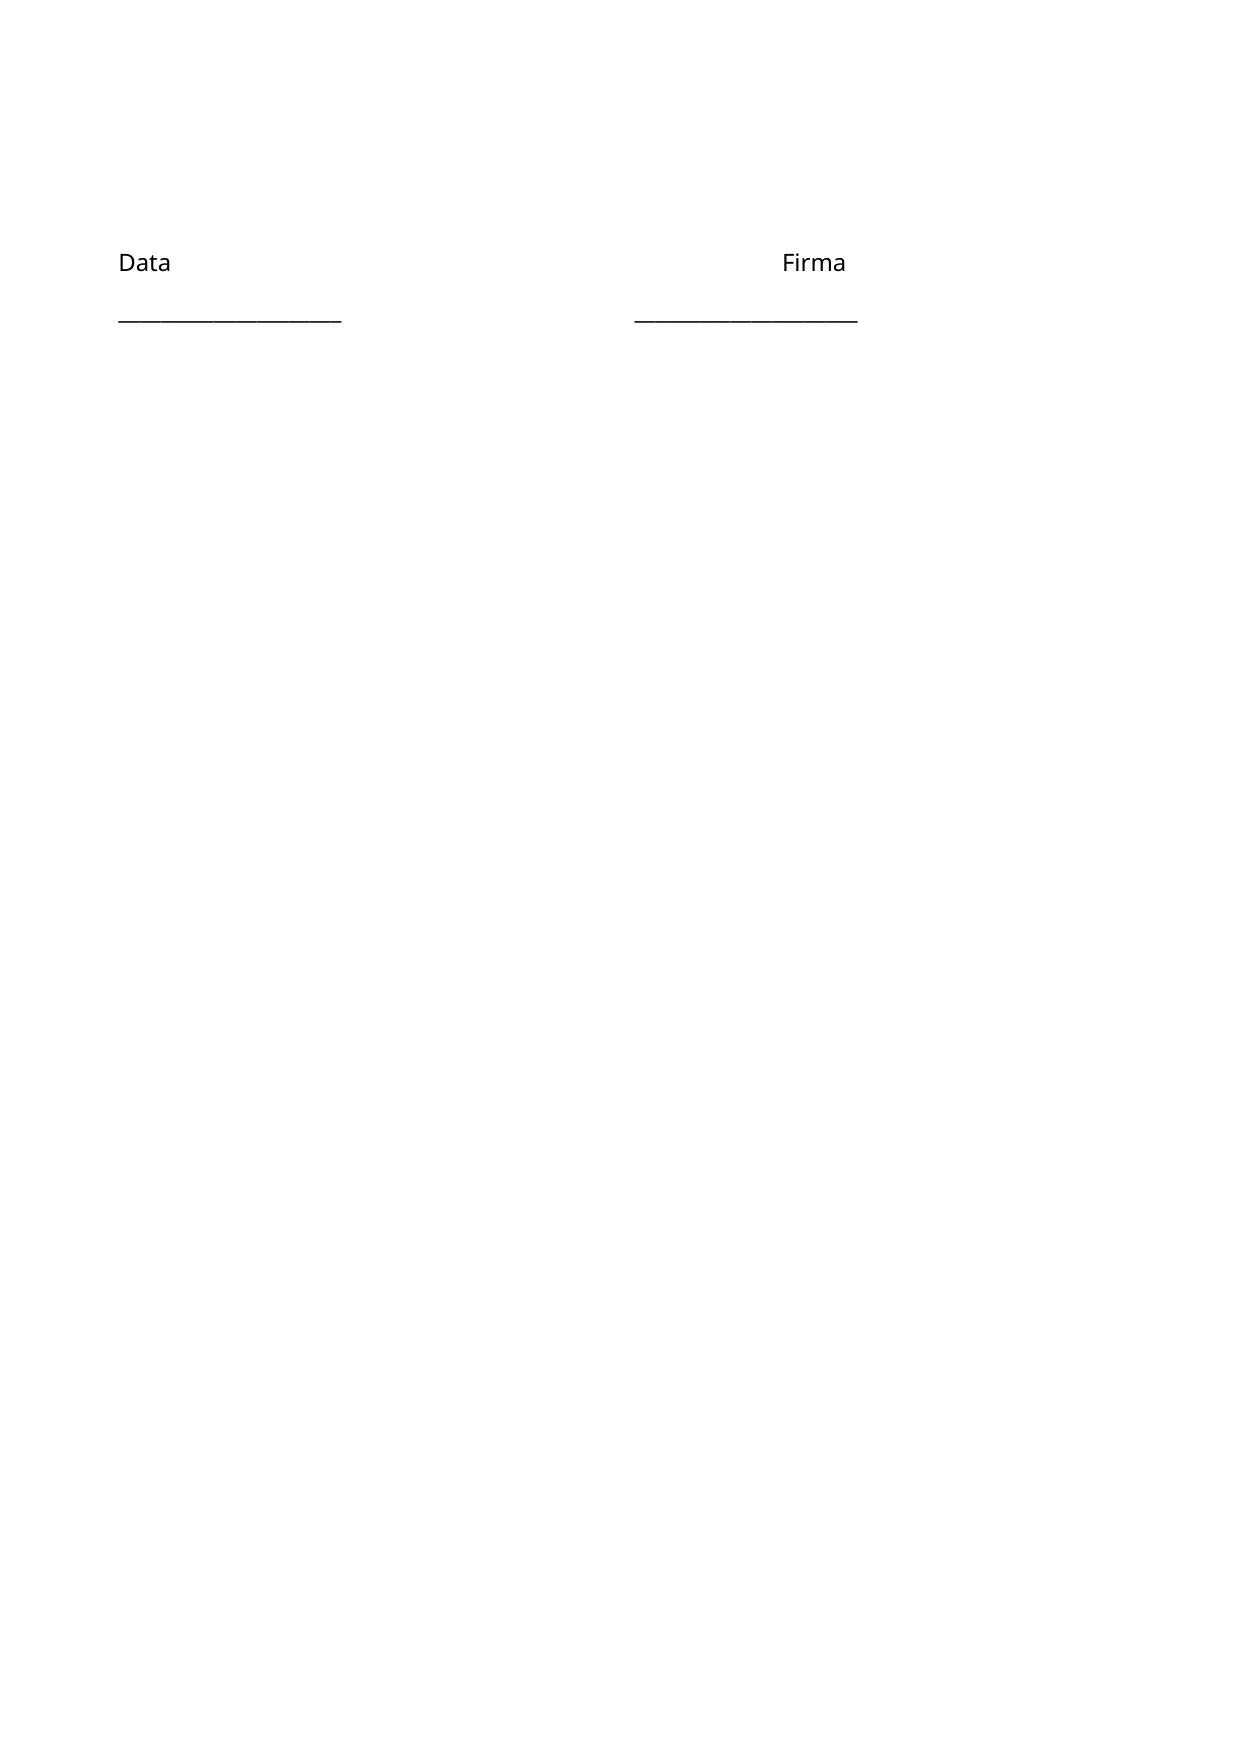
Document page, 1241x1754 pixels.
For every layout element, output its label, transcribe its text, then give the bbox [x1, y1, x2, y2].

text _____________________ _____________________ [118, 294, 1122, 327]
text Data Firma [118, 245, 1122, 278]
